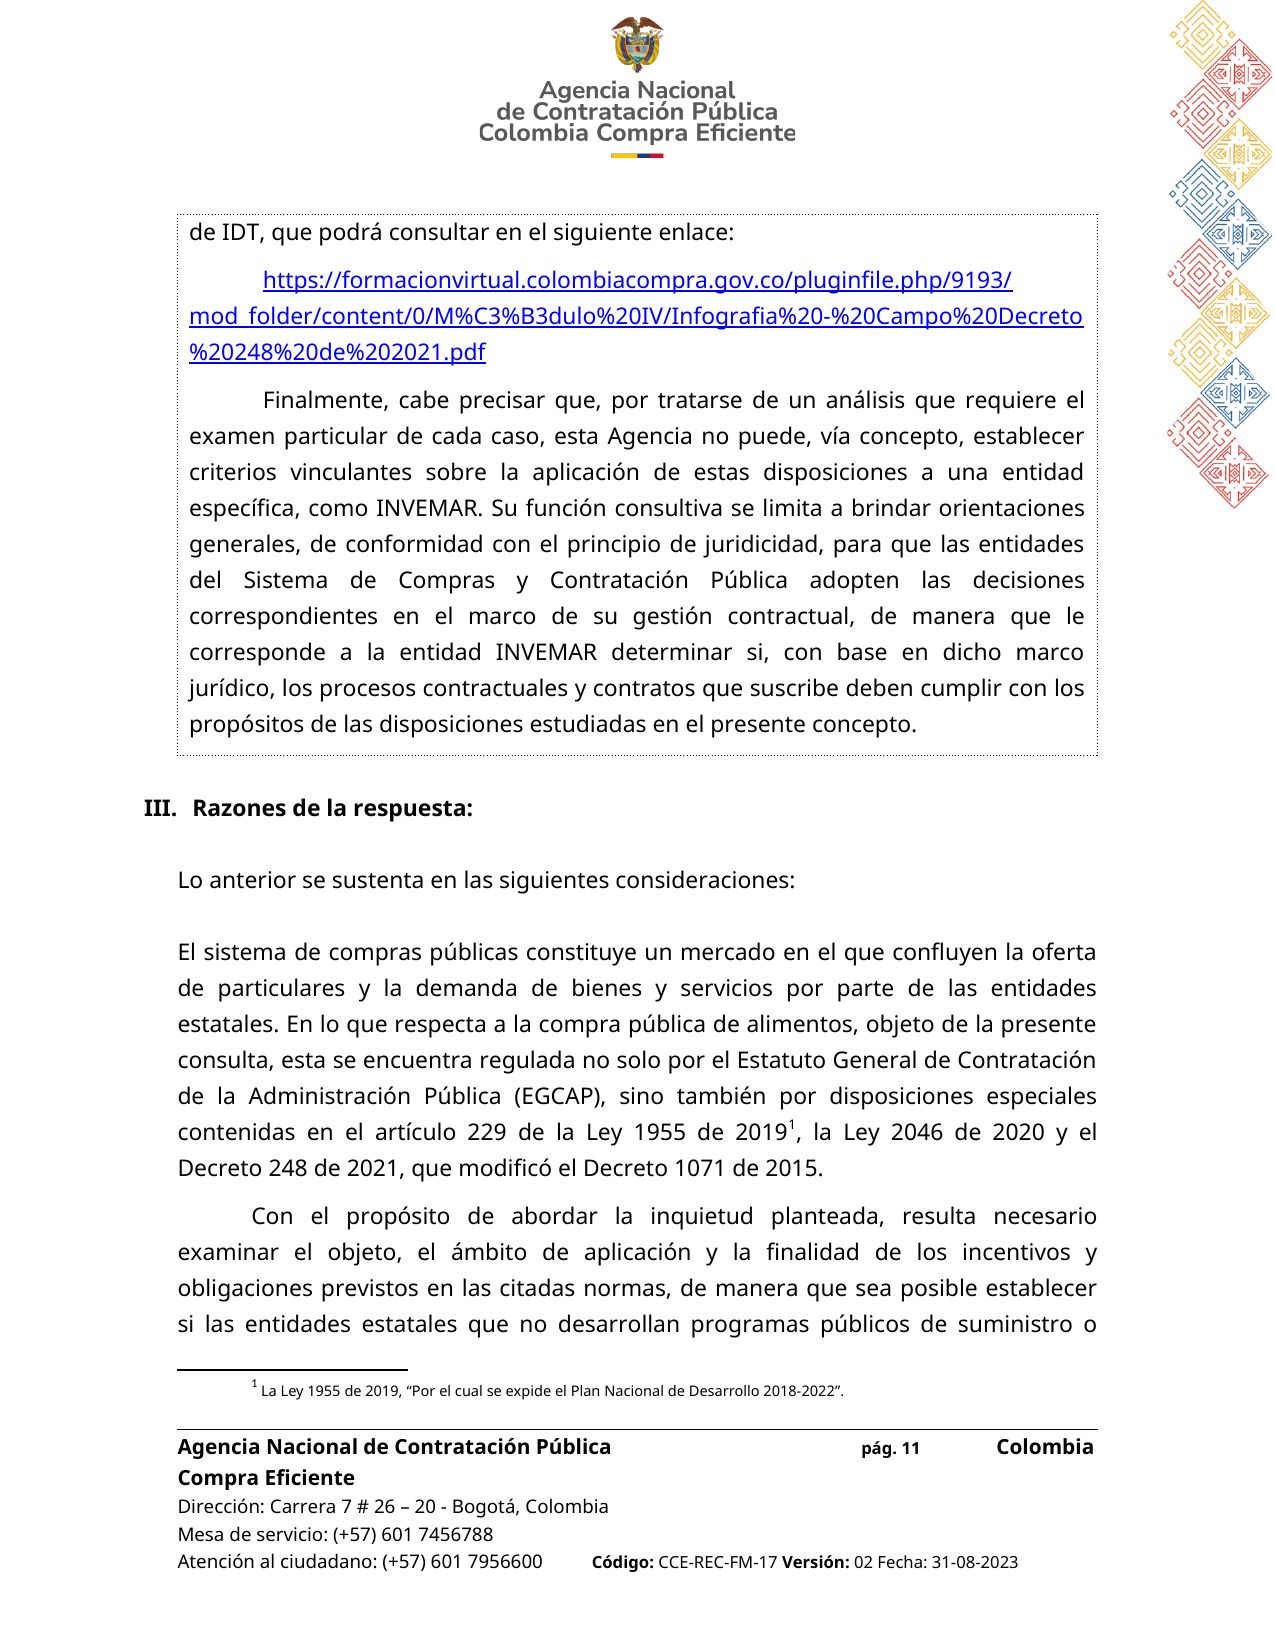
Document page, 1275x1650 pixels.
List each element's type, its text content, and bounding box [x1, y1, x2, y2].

list Razones de la respuesta: [177, 792, 1098, 823]
picture [1165, 0, 1272, 506]
text El sistema de compras públicas constituye un mercado en el que confluyen la oferta de particulares y la demanda de bienes y servicios por parte de las entidades estatales. En lo que respecta a la compra pública de alimentos, objeto de la presente consulta, esta se encuentra regulada no solo por el Estatuto General de Contratación de la Administración Pública (EGCAP), sino también por disposiciones especiales contenidas en el artículo 229 de la Ley 1955 de 2019, la Ley 2046 de 2020 y el Decreto 248 de 2021, que modificó el Decreto 1071 de 2015. [177, 936, 1098, 1183]
picture [479, 17, 796, 158]
text Lo anterior se sustenta en las siguientes consideraciones: [177, 864, 1098, 895]
